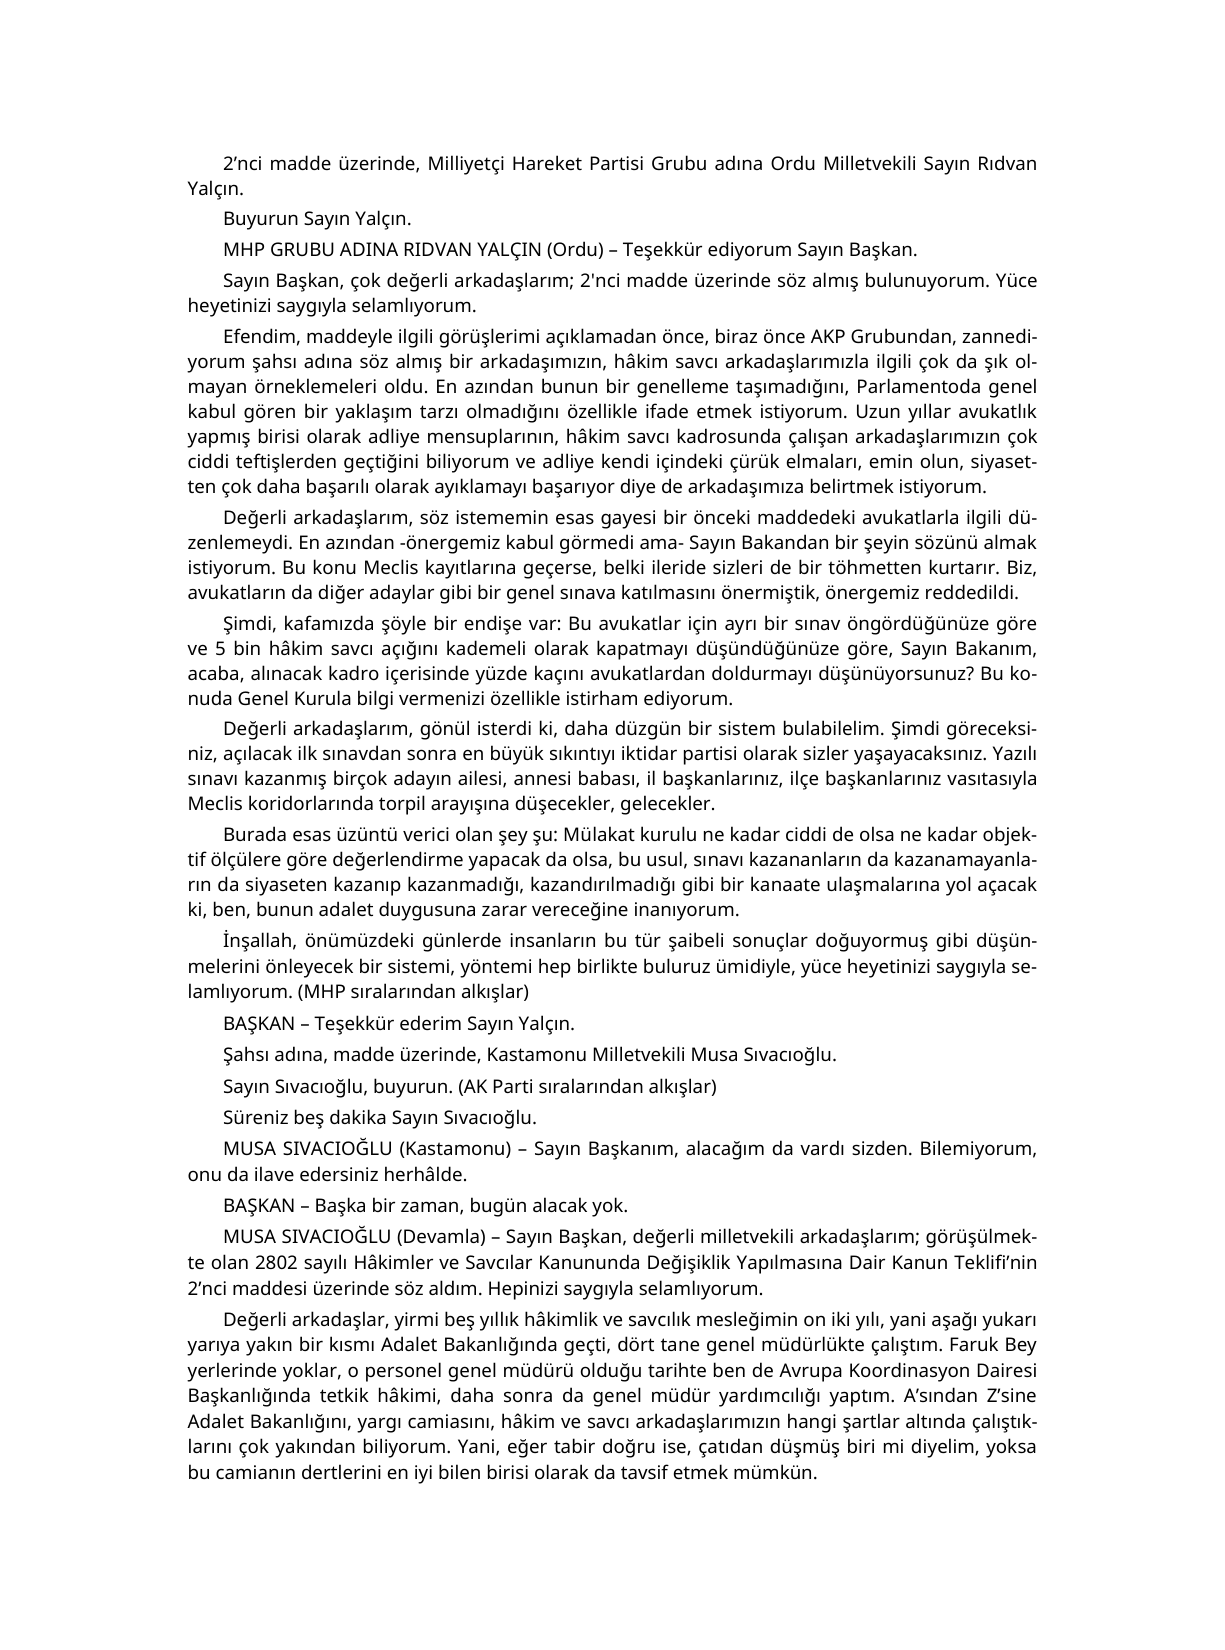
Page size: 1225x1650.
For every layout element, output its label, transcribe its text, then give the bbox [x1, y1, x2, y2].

text De­ğer­li ar­ka­daş­la­rım, gö­nül is­ter­di ki, da­ha düz­gün bir sis­tem bu­la­bi­le­lim. Şim­di gö­re­cek­si­niz, açı­la­cak ilk sı­nav­dan son­ra en bü­yük sı­kın­tı­yı ik­ti­dar par­ti­si ola­rak siz­ler ya­şa­ya­cak­sı­nız. Ya­zı­lı sı­na­vı ka­zan­mış bir­çok ada­yın ai­le­si, an­ne­si ba­ba­sı, il baş­kan­la­rı­nız, il­çe baş­kan­la­rı­nız va­sı­ta­sıy­la Mec­lis ko­ri­dor­la­rın­da tor­pil ara­yı­şı­na dü­şe­cek­ler, ge­le­cek­ler. [187, 716, 1037, 816]
text Sü­re­niz beş da­ki­ka Sa­yın Sı­va­cı­oğ­lu. [187, 1104, 1037, 1129]
text BAŞ­KAN – Baş­ka bir za­man, bu­gün ala­cak yok. [187, 1192, 1037, 1218]
text De­ğer­li ar­ka­daş­la­rım, söz is­te­me­min esas ga­ye­si bir ön­ce­ki mad­de­de­ki avu­kat­lar­la il­gi­li dü­zen­le­mey­di. En azın­dan -öner­ge­miz ka­bul gör­me­di ama- Sa­yın Ba­kan­dan bir şe­yin sö­zü­nü al­mak is­ti­yo­rum. Bu ko­nu Mec­lis ka­yıt­la­rı­na ge­çer­se, bel­ki ile­ri­de siz­le­ri de bir töh­met­ten kur­ta­rır. Biz, avu­kat­la­rın da di­ğer aday­lar gi­bi bir ge­nel sı­na­va ka­tıl­ma­sı­nı öner­miş­tik, öner­ge­miz red­de­dil­di. [187, 504, 1037, 604]
text Sa­yın Sı­va­cı­oğ­lu, bu­yu­run. (AK Par­ti sı­ra­la­rın­dan al­kış­lar) [187, 1073, 1037, 1098]
text Şim­di, ka­fa­mız­da şöy­le bir en­di­şe var: Bu avu­kat­lar için ay­rı bir sı­nav ön­gör­dü­ğü­nü­ze gö­re ve 5 bin hâ­kim sav­cı açı­ğı­nı ka­de­me­li ola­rak ka­pat­ma­yı dü­şün­dü­ğü­nü­ze gö­re, Sa­yın Ba­ka­nım, aca­ba, alı­na­cak kad­ro içe­ri­sin­de yüz­de ka­çı­nı avu­kat­lar­dan dol­dur­ma­yı dü­şü­nü­yor­su­nuz? Bu ko­nu­da Ge­nel Ku­ru­la bil­gi ver­me­ni­zi özel­lik­le is­tir­ham edi­yo­rum. [187, 610, 1037, 710]
text BAŞ­KAN – Te­şek­kür ede­rim Sa­yın Yal­çın. [187, 1010, 1037, 1035]
text MU­SA SI­VA­CI­OĞ­LU (Kas­ta­mo­nu) – Sa­yın Baş­ka­nım, ala­ca­ğım da var­dı siz­den. Bi­le­mi­yo­rum, onu da ila­ve eder­si­niz her­hâl­de. [187, 1135, 1037, 1186]
text İn­şal­lah, önü­müz­de­ki gün­ler­de in­san­la­rın bu tür şa­ibe­li so­nuç­lar do­ğu­yor­muş gi­bi dü­şün­me­le­ri­ni ön­le­ye­cek bir sis­te­mi, yön­te­mi hep bir­lik­te bu­lu­ruz ümi­diy­le, yü­ce he­ye­ti­ni­zi say­gıy­la se­lam­lı­yo­rum. (MHP sı­ra­la­rın­dan al­kış­lar) [187, 927, 1037, 1004]
text De­ğer­li ar­ka­daş­lar, yir­mi beş yıl­lık hâ­kim­lik ve sav­cı­lık mes­le­ği­min on iki yı­lı, ya­ni aşa­ğı yu­ka­rı ya­rı­ya ya­kın bir kıs­mı Ada­let Ba­kan­lı­ğın­da geç­ti, dört ta­ne ge­nel mü­dür­lük­te ça­lış­tım. Fa­ruk Bey yer­le­rin­de yok­lar, o per­so­nel ge­nel mü­dü­rü ol­du­ğu ta­rih­te ben de Av­ru­pa Ko­or­di­nas­yon Da­ire­si Baş­kan­lı­ğın­da tet­kik hâ­ki­mi, da­ha son­ra da ge­nel mü­dür yar­dım­cı­lı­ğı yap­tım. A’­sın­dan Z’­si­ne Ada­let Ba­kan­lı­ğı­nı, yar­gı ca­mi­ası­nı, hâ­kim ve sav­cı ar­ka­daş­la­rı­mı­zın han­gi şart­lar al­tın­da ça­lış­tık­la­rı­nı çok ya­kın­dan bi­li­yo­rum. Ya­ni, eğer ta­bir doğ­ru ise, ça­tı­dan düş­müş bi­ri mi di­ye­lim, yok­sa bu ca­mi­anın dert­le­ri­ni en iyi bi­len bi­ri­si ola­rak da tav­sif et­mek müm­kün. [187, 1306, 1037, 1484]
text MHP GRU­BU ADI­NA RID­VAN YAL­ÇIN (Or­du) – Te­şek­kür edi­yo­rum Sa­yın Baş­kan. [187, 237, 1037, 262]
text MU­SA SI­VA­CI­OĞ­LU (De­vam­la) – Sa­yın Baş­kan, de­ğer­li mil­let­ve­ki­li ar­ka­daş­la­rım; gö­rü­şül­mek­te olan 2802 sa­yı­lı Hâ­kim­ler ve Sav­cı­lar Ka­nu­nun­da De­ği­şik­lik Ya­pıl­ma­sı­na Da­ir Ka­nun Tek­li­fi­’nin 2’n­ci mad­de­si üze­rin­de söz al­dım. He­pi­ni­zi say­gıy­la se­lam­lı­yo­rum. [187, 1223, 1037, 1300]
text Efen­dim, mad­dey­le il­gi­li gö­rüş­le­ri­mi açık­la­ma­dan ön­ce, bi­raz ön­ce AKP Gru­bun­dan, zan­ne­di­yo­rum şah­sı adı­na söz al­mış bir ar­ka­da­şı­mı­zın, hâ­kim sav­cı ar­ka­daş­la­rı­mız­la il­gi­li çok da şık ol­ma­yan ör­nek­le­me­le­ri ol­du. En azın­dan bu­nun bir ge­nel­le­me ta­şı­ma­dı­ğı­nı, Par­la­men­to­da ge­nel ka­bul gö­ren bir yak­la­şım tar­zı ol­ma­dı­ğı­nı özel­lik­le ifa­de et­mek is­ti­yo­rum. Uzun yıl­lar avu­kat­lık yap­mış bi­ri­si ola­rak ad­li­ye men­sup­la­rı­nın, hâ­kim sav­cı kad­ro­sun­da ça­lı­şan ar­ka­daş­la­rı­mı­zın çok cid­di tef­tiş­ler­den geç­ti­ği­ni bi­li­yo­rum ve ad­li­ye ken­di için­de­ki çü­rük el­ma­la­rı, emin olun, si­ya­set­ten çok da­ha ba­şa­rı­lı ola­rak ayık­la­ma­yı ba­şa­rı­yor di­ye de ar­ka­da­şı­mı­za be­lirt­mek is­ti­yo­rum. [187, 323, 1037, 498]
text 2’n­ci mad­de üze­rin­de, Mil­li­yet­çi Ha­re­ket Par­ti­si Gru­bu adı­na Or­du Mil­let­ve­ki­li Sa­yın Rıd­van Yal­çın. [187, 150, 1037, 200]
text Sa­yın Baş­kan, çok de­ğer­li ar­ka­daş­la­rım; 2'nci mad­de üze­rin­de söz al­mış bu­lu­nu­yo­rum. Yü­ce he­ye­ti­ni­zi say­gıy­la se­lam­lı­yo­rum. [187, 267, 1037, 317]
text Bu­yu­run Sa­yın Yal­çın. [187, 206, 1037, 231]
text Şah­sı adı­na, mad­de üze­rin­de, Kas­ta­mo­nu Mil­let­ve­ki­li Mu­sa Sı­va­cı­oğ­lu. [187, 1041, 1037, 1067]
text Bu­ra­da esas üzün­tü ve­ri­ci olan şey şu: Mü­la­kat ku­ru­lu ne ka­dar cid­di de ol­sa ne ka­dar ob­jek­tif öl­çü­le­re gö­re de­ğer­len­dir­me ya­pa­cak da ol­sa, bu usul, sı­na­vı ka­za­nan­la­rın da ka­za­na­ma­yan­la­rın da si­ya­se­ten ka­za­nıp ka­zan­ma­dı­ğı, ka­zan­dı­rıl­ma­dı­ğı gi­bi bir ka­na­ate ulaş­ma­la­rı­na yol aça­cak ki, ben, bu­nun ada­let duy­gu­su­na za­rar ve­re­ce­ği­ne ina­nı­yo­rum. [187, 822, 1037, 922]
